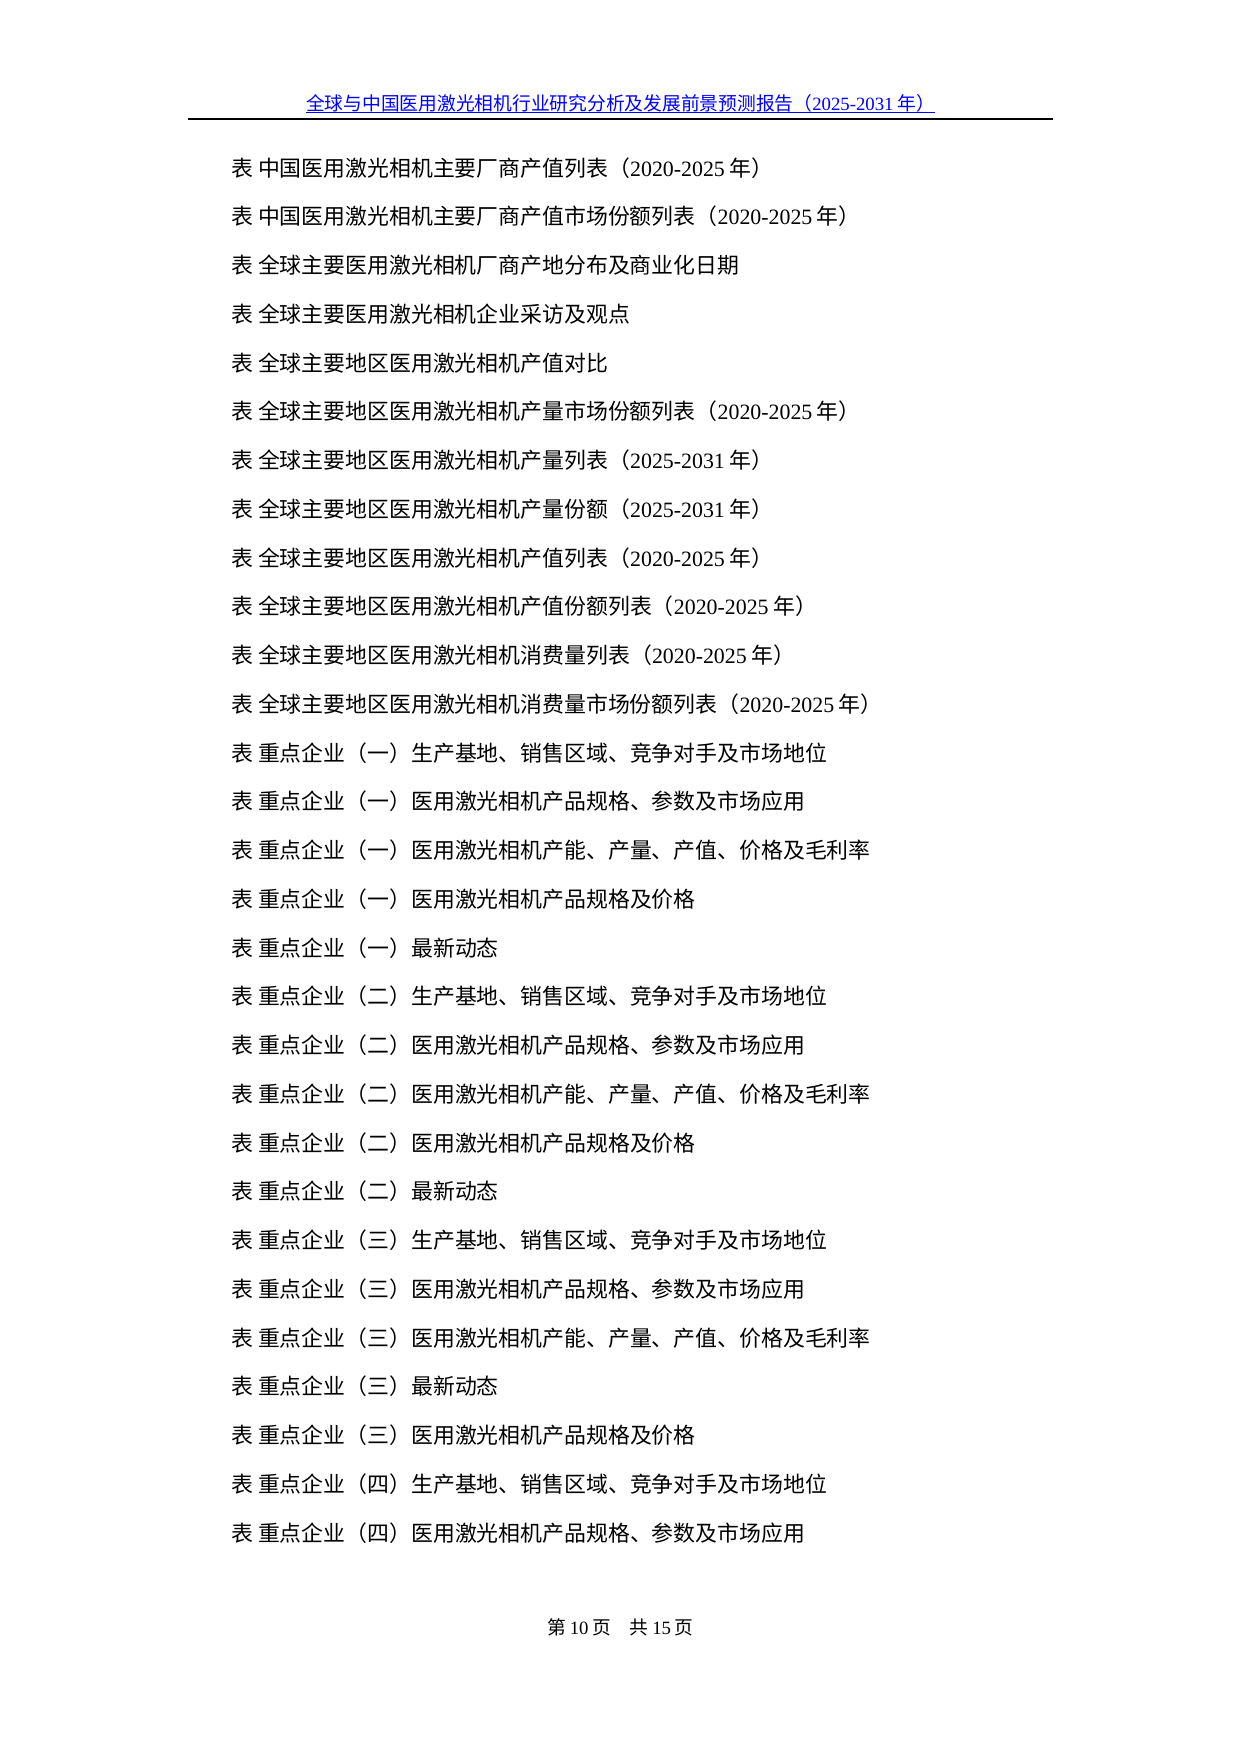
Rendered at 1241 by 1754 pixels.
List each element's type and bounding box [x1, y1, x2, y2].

text [187, 150, 1053, 1548]
